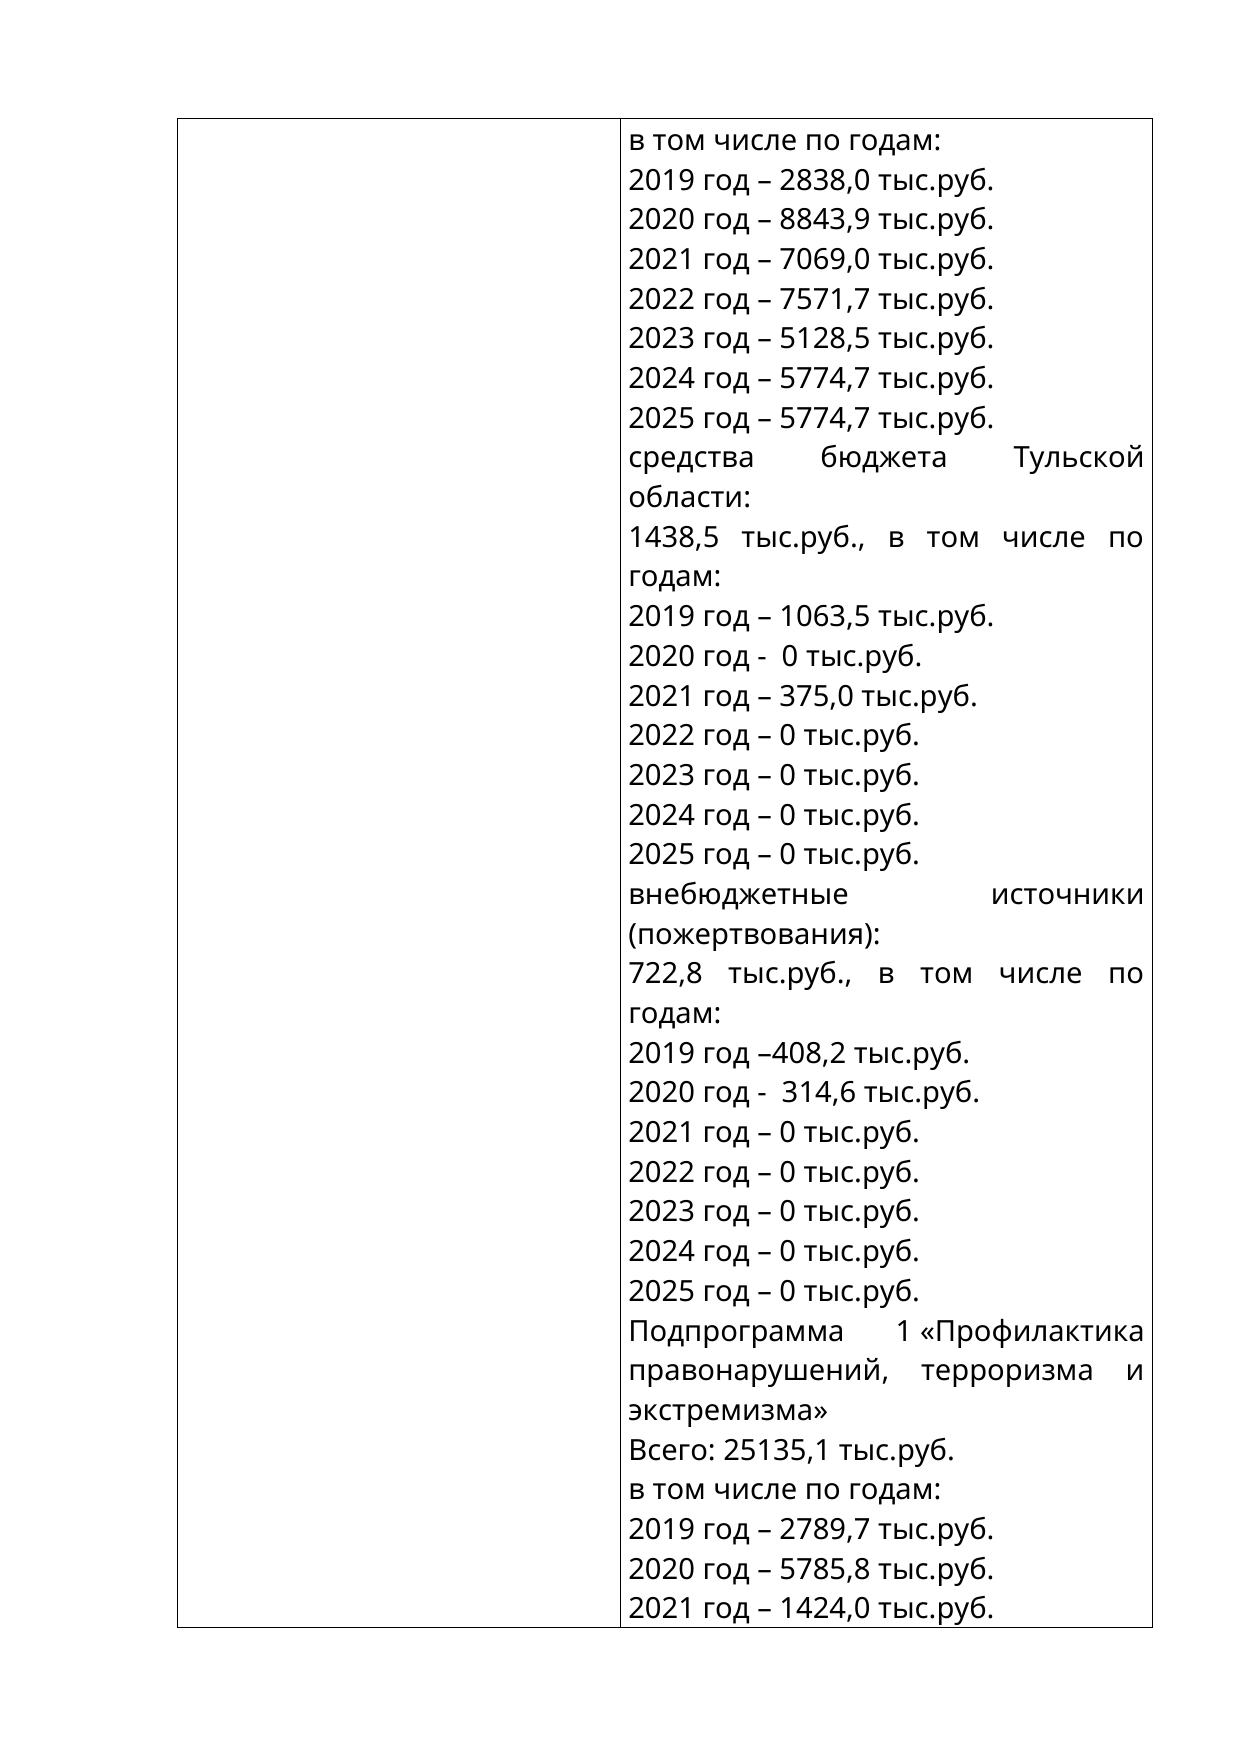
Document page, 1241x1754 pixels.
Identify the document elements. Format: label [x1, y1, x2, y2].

table_cell [178, 119, 620, 1627]
table_cell [621, 119, 1152, 1627]
